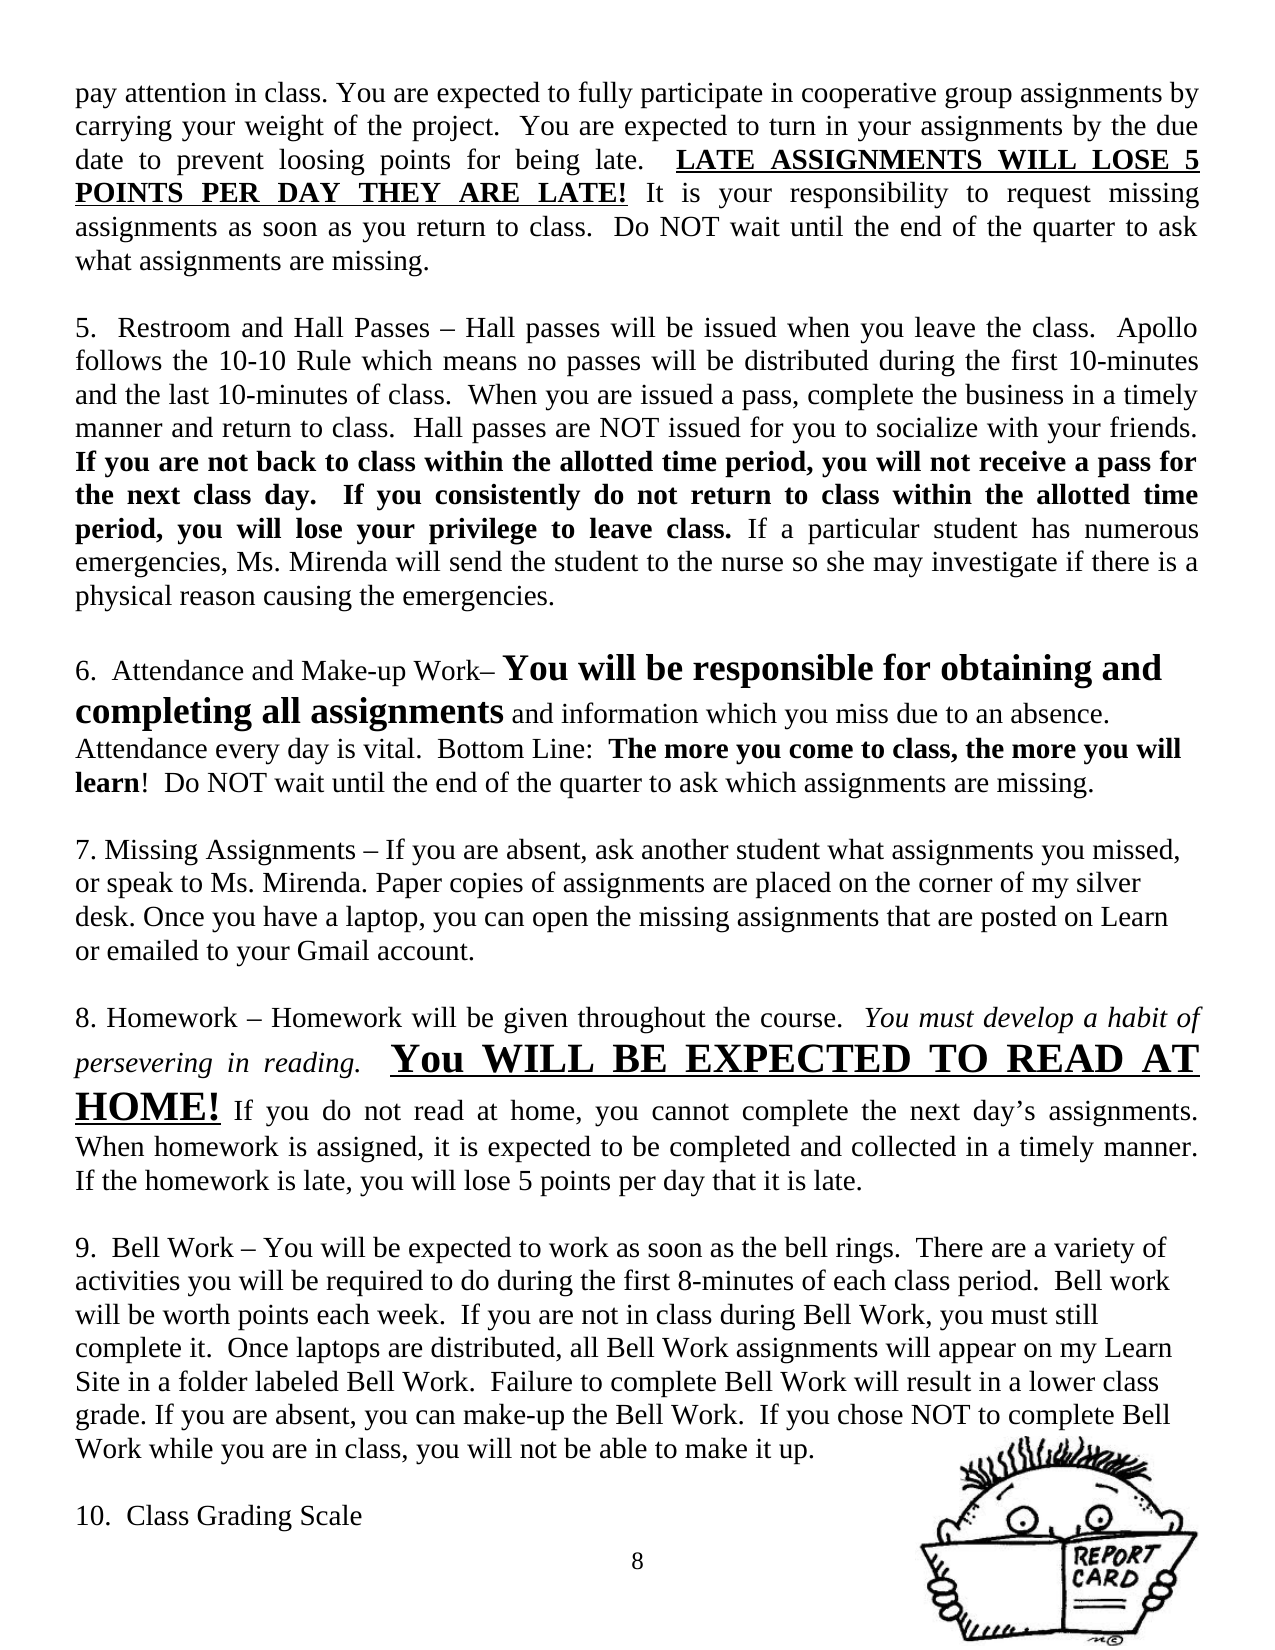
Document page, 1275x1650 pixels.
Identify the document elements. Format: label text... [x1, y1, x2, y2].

text 6. Attendance and Make-up Work– You will be responsible for obtaining and completing all assignments and information which you miss due to an absence. Attendance every day is vital. Bottom Line: The more you come to class, the more you will learn! Do NOT wait until the end of the quarter to ask which assignments are missing. [75, 645, 1200, 798]
text 7. Missing Assignments – If you are absent, ask another student what assignments you missed, or speak to Ms. Mirenda. Paper copies of assignments are placed on the corner of my silver desk. Once you have a laptop, you can open the missing assignments that are posted on Learn or emailed to your Gmail account. [75, 832, 1200, 966]
text 9. Bell Work – You will be expected to work as soon as the bell rings. There are a variety of activities you will be required to do during the first 8-minutes of each class period. Bell work will be worth points each week. If you are not in class during Bell Work, you must still complete it. Once laptops are distributed, all Bell Work assignments will appear on my Learn Site in a folder labeled Bell Work. Failure to complete Bell Work will result in a lower class grade. If you are absent, you can make-up the Bell Work. If you chose NOT to complete Bell Work while you are in class, you will not be able to make it up. [75, 1230, 1200, 1464]
text 8. Homework – Homework will be given throughout the course. You must develop a habit of persevering in reading. You WILL BE EXPECTED TO READ AT HOME! If you do not read at home, you cannot complete the next day’s assignments. When homework is assigned, it is expected to be completed and collected in a timely manner. If the homework is late, you will lose 5 points per day that it is late. [75, 1000, 1200, 1196]
picture [915, 1436, 1200, 1646]
text 10. Class Grading Scale [75, 1498, 915, 1532]
text 5. Restroom and Hall Passes – Hall passes will be issued when you leave the class. Apollo follows the 10-10 Rule which means no passes will be distributed during the first 10-minutes and the last 10-minutes of class. When you are issued a pass, complete the business in a timely manner and return to class. Hall passes are NOT issued for you to socialize with your friends. If you are not back to class within the allotted time period, you will not receive a pass for the next class day. If you consistently do not return to class within the allotted time period, you will lose your privilege to leave class. If a particular student has numerous emergencies, Ms. Mirenda will send the student to the nurse so she may investigate if there is a physical reason causing the emergencies. [75, 310, 1200, 612]
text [75, 75, 1200, 276]
